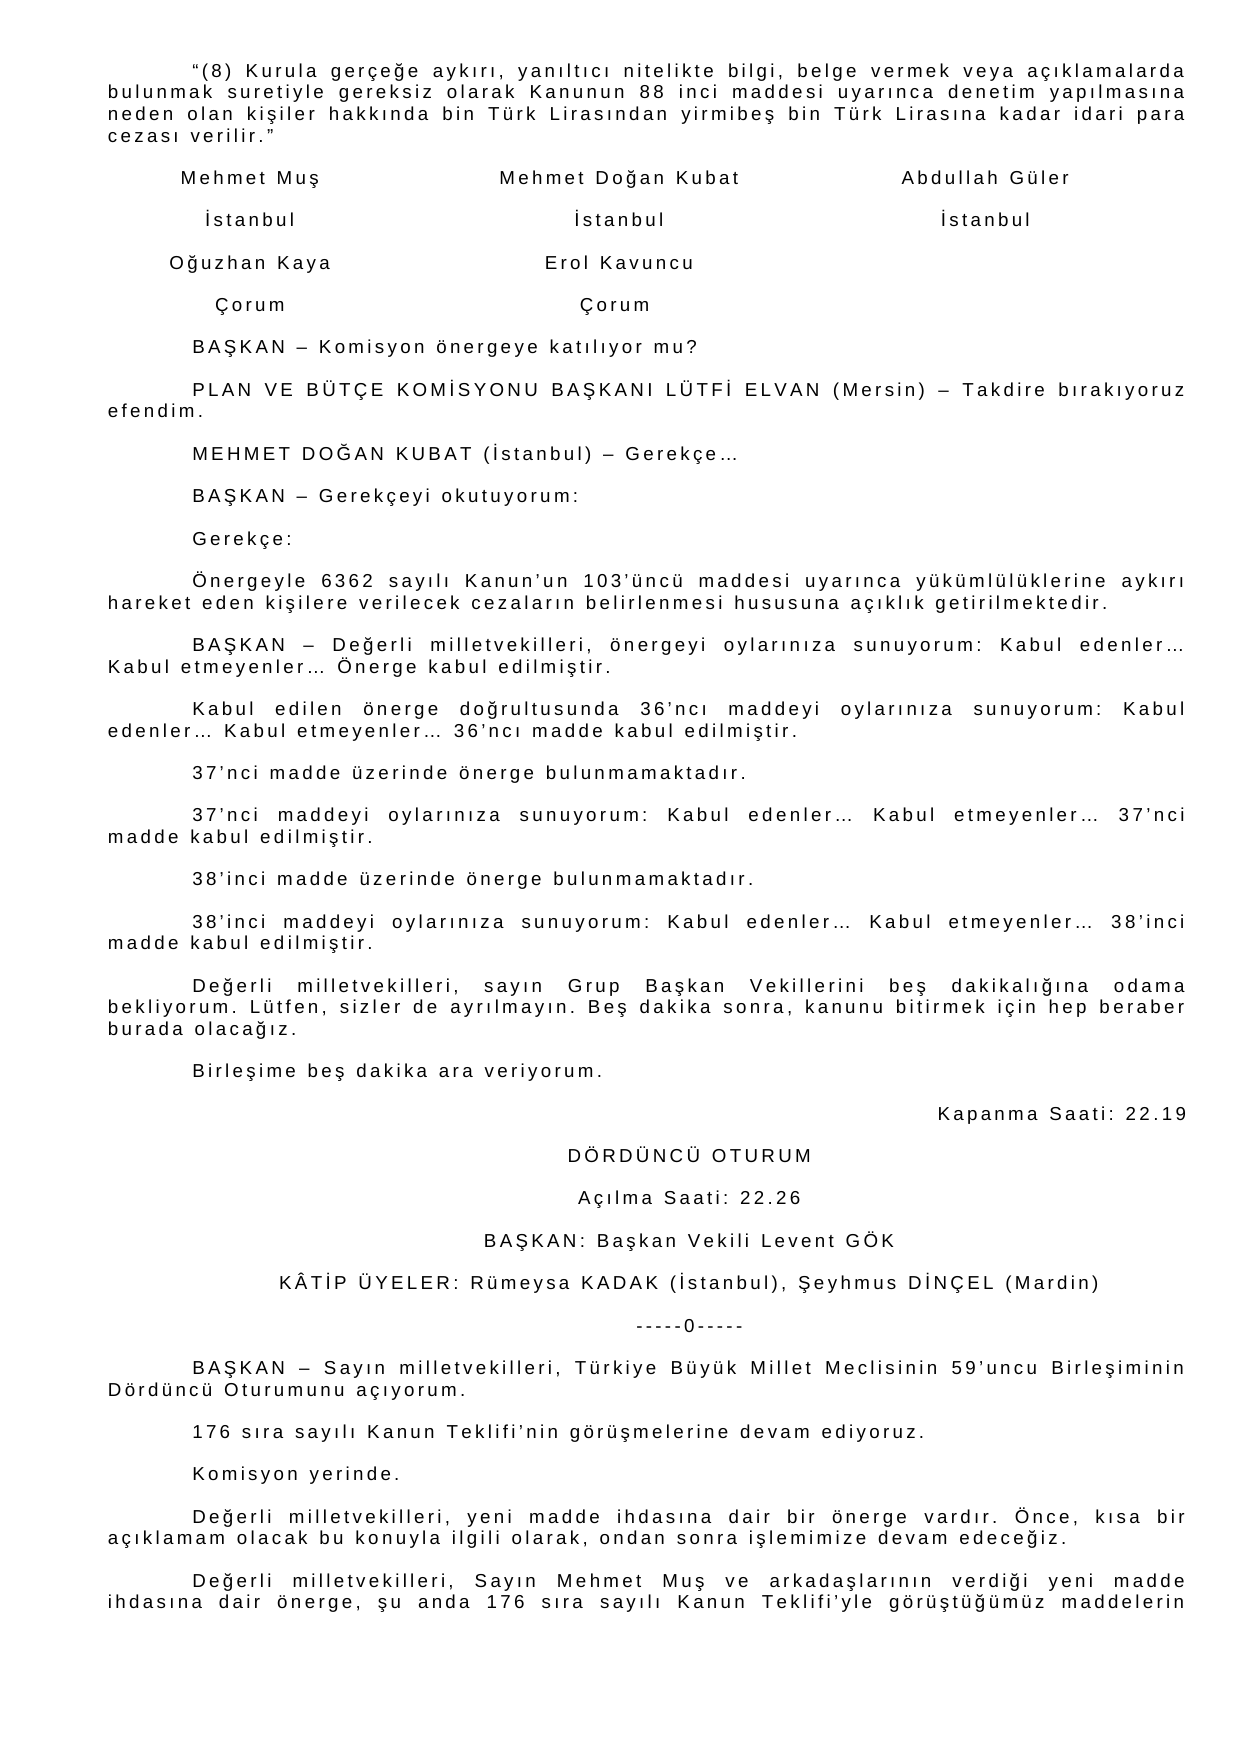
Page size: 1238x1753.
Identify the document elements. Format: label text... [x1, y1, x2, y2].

text Komisyon yerinde. [108, 1463, 1186, 1485]
text Mehmet Muş Mehmet Doğan Kubat Abdullah Güler [108, 167, 1186, 188]
text BAŞKAN – Gerekçeyi okutuyorum: [108, 485, 1186, 507]
text BAŞKAN – Sayın milletvekilleri, Türkiye Büyük Millet Meclisinin 59’uncu Birleşiminin Dördüncü Oturumunu açıyorum. [108, 1357, 1186, 1400]
text BAŞKAN – Komisyon önergeye katılıyor mu? [108, 336, 1186, 358]
text İstanbul İstanbul İstanbul [108, 209, 1186, 231]
text KÂTİP ÜYELER: Rümeysa KADAK (İstanbul), Şeyhmus DİNÇEL (Mardin) [108, 1272, 1186, 1293]
text 37’nci maddeyi oylarınıza sunuyorum: Kabul edenler… Kabul etmeyenler… 37’nci madde kabul edilmiştir. [108, 804, 1186, 847]
text MEHMET DOĞAN KUBAT (İstanbul) – Gerekçe… [108, 443, 1186, 464]
text Değerli milletvekilleri, sayın Grup Başkan Vekillerini beş dakikalığına odama bekliyorum. Lütfen, sizler de ayrılmayın. Beş dakika sonra, kanunu bitirmek için hep beraber burada olacağız. [108, 974, 1186, 1039]
text BAŞKAN – Değerli milletvekilleri, önergeyi oylarınıza sunuyorum: Kabul edenler… Kabul etmeyenler… Önerge kabul edilmiştir. [108, 634, 1186, 677]
text Açılma Saati: 22.26 [108, 1187, 1186, 1209]
text 176 sıra sayılı Kanun Teklifi’nin görüşmelerine devam ediyoruz. [108, 1421, 1186, 1442]
text 37’nci madde üzerinde önerge bulunmamaktadır. [108, 762, 1186, 783]
text Gerekçe: [108, 527, 1186, 549]
text Değerli milletvekilleri, yeni madde ihdasına dair bir önerge vardır. Önce, kısa bir açıklamam olacak bu konuyla ilgili olarak, ondan sonra işlemimize devam edeceğiz. [108, 1506, 1186, 1549]
text Birleşime beş dakika ara veriyorum. [108, 1060, 1186, 1082]
text 38’inci maddeyi oylarınıza sunuyorum: Kabul edenler… Kabul etmeyenler… 38’inci madde kabul edilmiştir. [108, 911, 1186, 954]
text Kabul edilen önerge doğrultusunda 36’ncı maddeyi oylarınıza sunuyorum: Kabul edenler… Kabul etmeyenler… 36’ncı madde kabul edilmiştir. [108, 698, 1186, 741]
text Önergeyle 6362 sayılı Kanun’un 103’üncü maddesi uyarınca yükümlülüklerine aykırı hareket eden kişilere verilecek cezaların belirlenmesi hususuna açıklık getirilmektedir. [108, 570, 1186, 613]
text Kapanma Saati: 22.19 [108, 1102, 1186, 1124]
text BAŞKAN: Başkan Vekili Levent GÖK [108, 1229, 1186, 1251]
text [108, 1569, 1186, 1613]
text 38’inci madde üzerinde önerge bulunmamaktadır. [108, 868, 1186, 890]
text -----0----- [108, 1314, 1186, 1336]
text “(8) Kurula gerçeğe aykırı, yanıltıcı nitelikte bilgi, belge vermek veya açıklamalarda bulunmak suretiyle gereksiz olarak Kanunun 88 inci maddesi uyarınca denetim yapılmasına neden olan kişiler hakkında bin Türk Lirasından yirmibeş bin Türk Lirasına kadar idari para cezası verilir.” [108, 60, 1186, 146]
text Oğuzhan Kaya Erol Kavuncu [108, 252, 1186, 273]
text Çorum Çorum [108, 294, 1186, 316]
text DÖRDÜNCÜ OTURUM [108, 1145, 1186, 1166]
text PLAN VE BÜTÇE KOMİSYONU BAŞKANI LÜTFİ ELVAN (Mersin) – Takdire bırakıyoruz efendim. [108, 379, 1186, 422]
